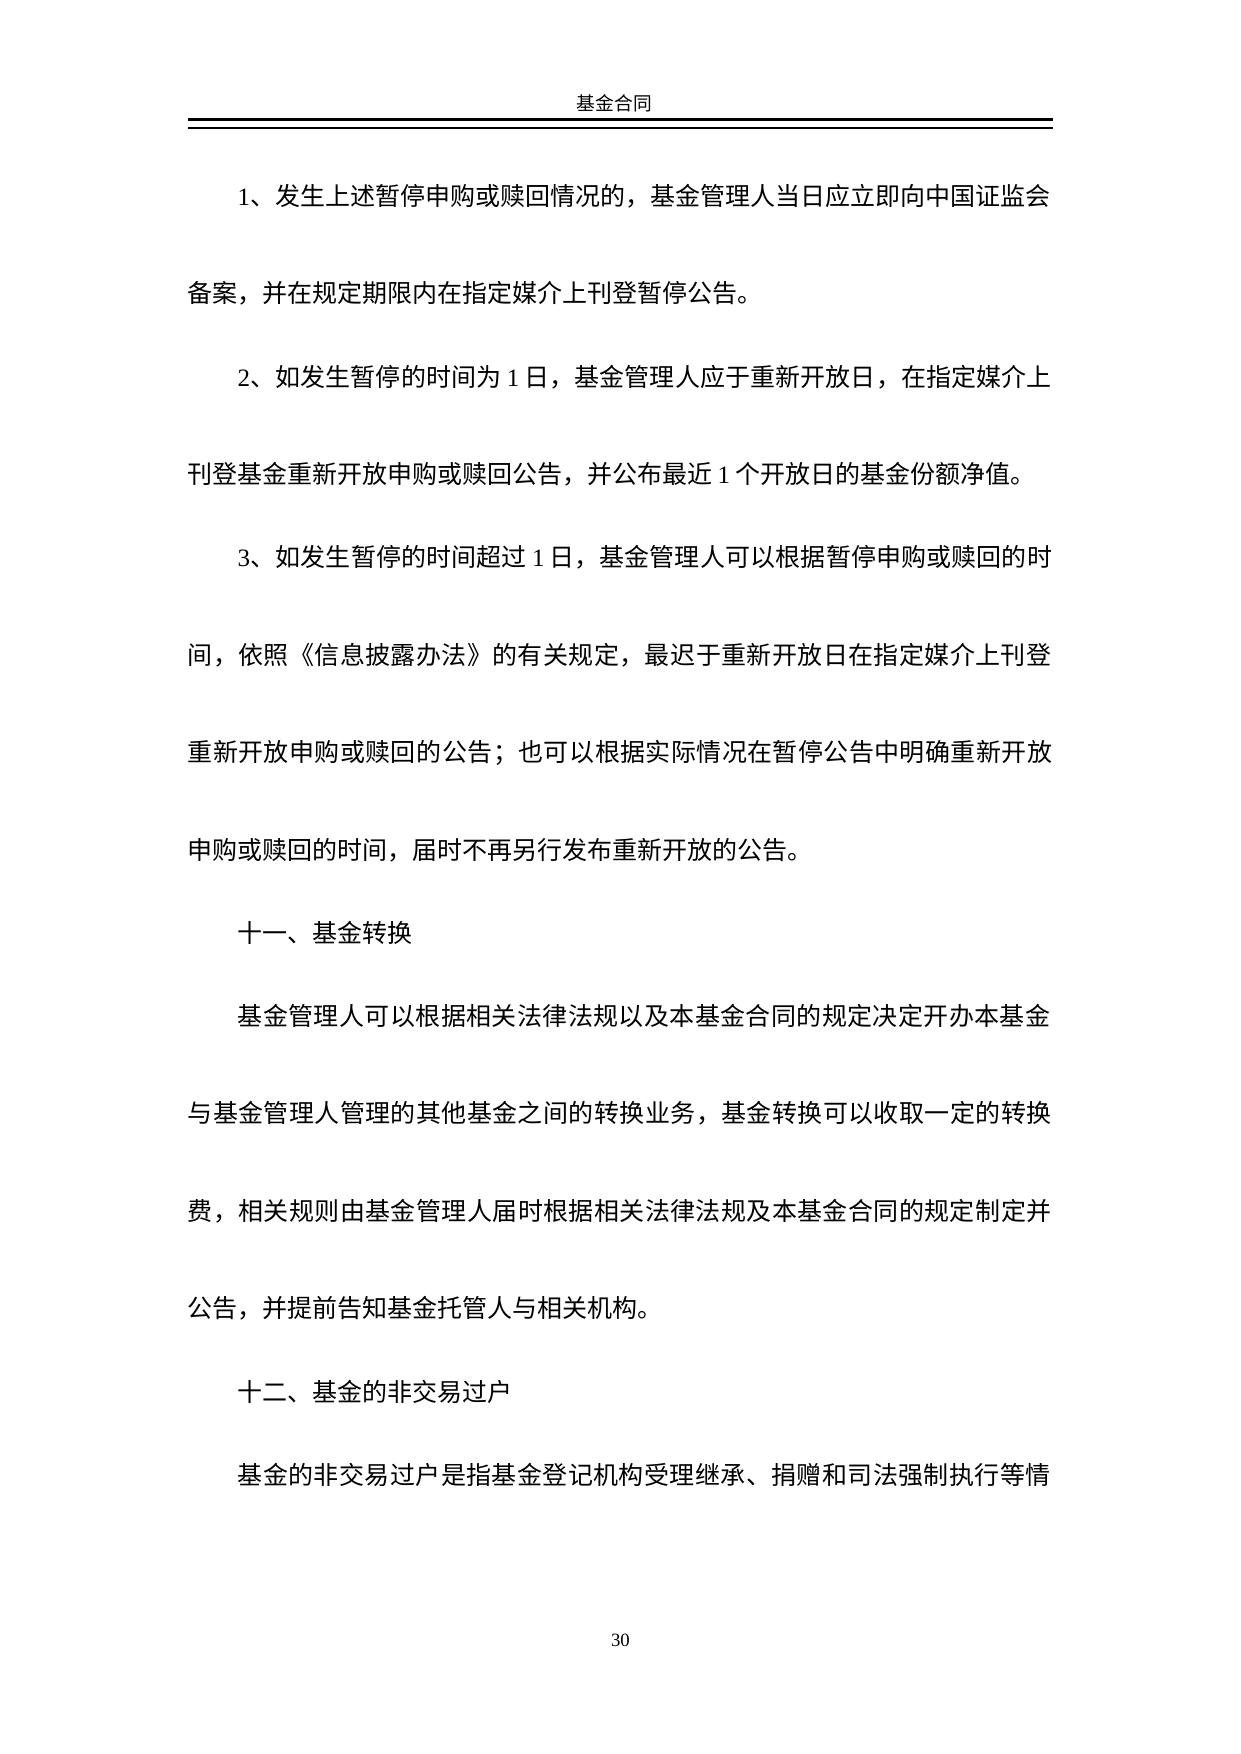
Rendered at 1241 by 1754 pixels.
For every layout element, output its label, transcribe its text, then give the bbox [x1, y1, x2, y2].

text 2、如发生暂停的时间为1日，基金管理人应于重新开放日，在指定媒介上刊登基金重新开放申购或赎回公告，并公布最近1个开放日的基金份额净值。 [187, 343, 1053, 505]
text 1、发生上述暂停申购或赎回情况的，基金管理人当日应立即向中国证监会备案，并在规定期限内在指定媒介上刊登暂停公告。 [187, 162, 1053, 324]
text 3、如发生暂停的时间超过1日，基金管理人可以根据暂停申购或赎回的时间，依照《信息披露办法》的有关规定，最迟于重新开放日在指定媒介上刊登重新开放申购或赎回的公告；也可以根据实际情况在暂停公告中明确重新开放申购或赎回的时间，届时不再另行发布重新开放的公告。 [187, 523, 1053, 881]
text 十二、基金的非交易过户 [187, 1358, 1053, 1423]
text 基金管理人可以根据相关法律法规以及本基金合同的规定决定开办本基金与基金管理人管理的其他基金之间的转换业务，基金转换可以收取一定的转换费，相关规则由基金管理人届时根据相关法律法规及本基金合同的规定制定并公告，并提前告知基金托管人与相关机构。 [187, 982, 1053, 1339]
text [187, 1441, 1053, 1506]
text 十一、基金转换 [187, 899, 1053, 964]
